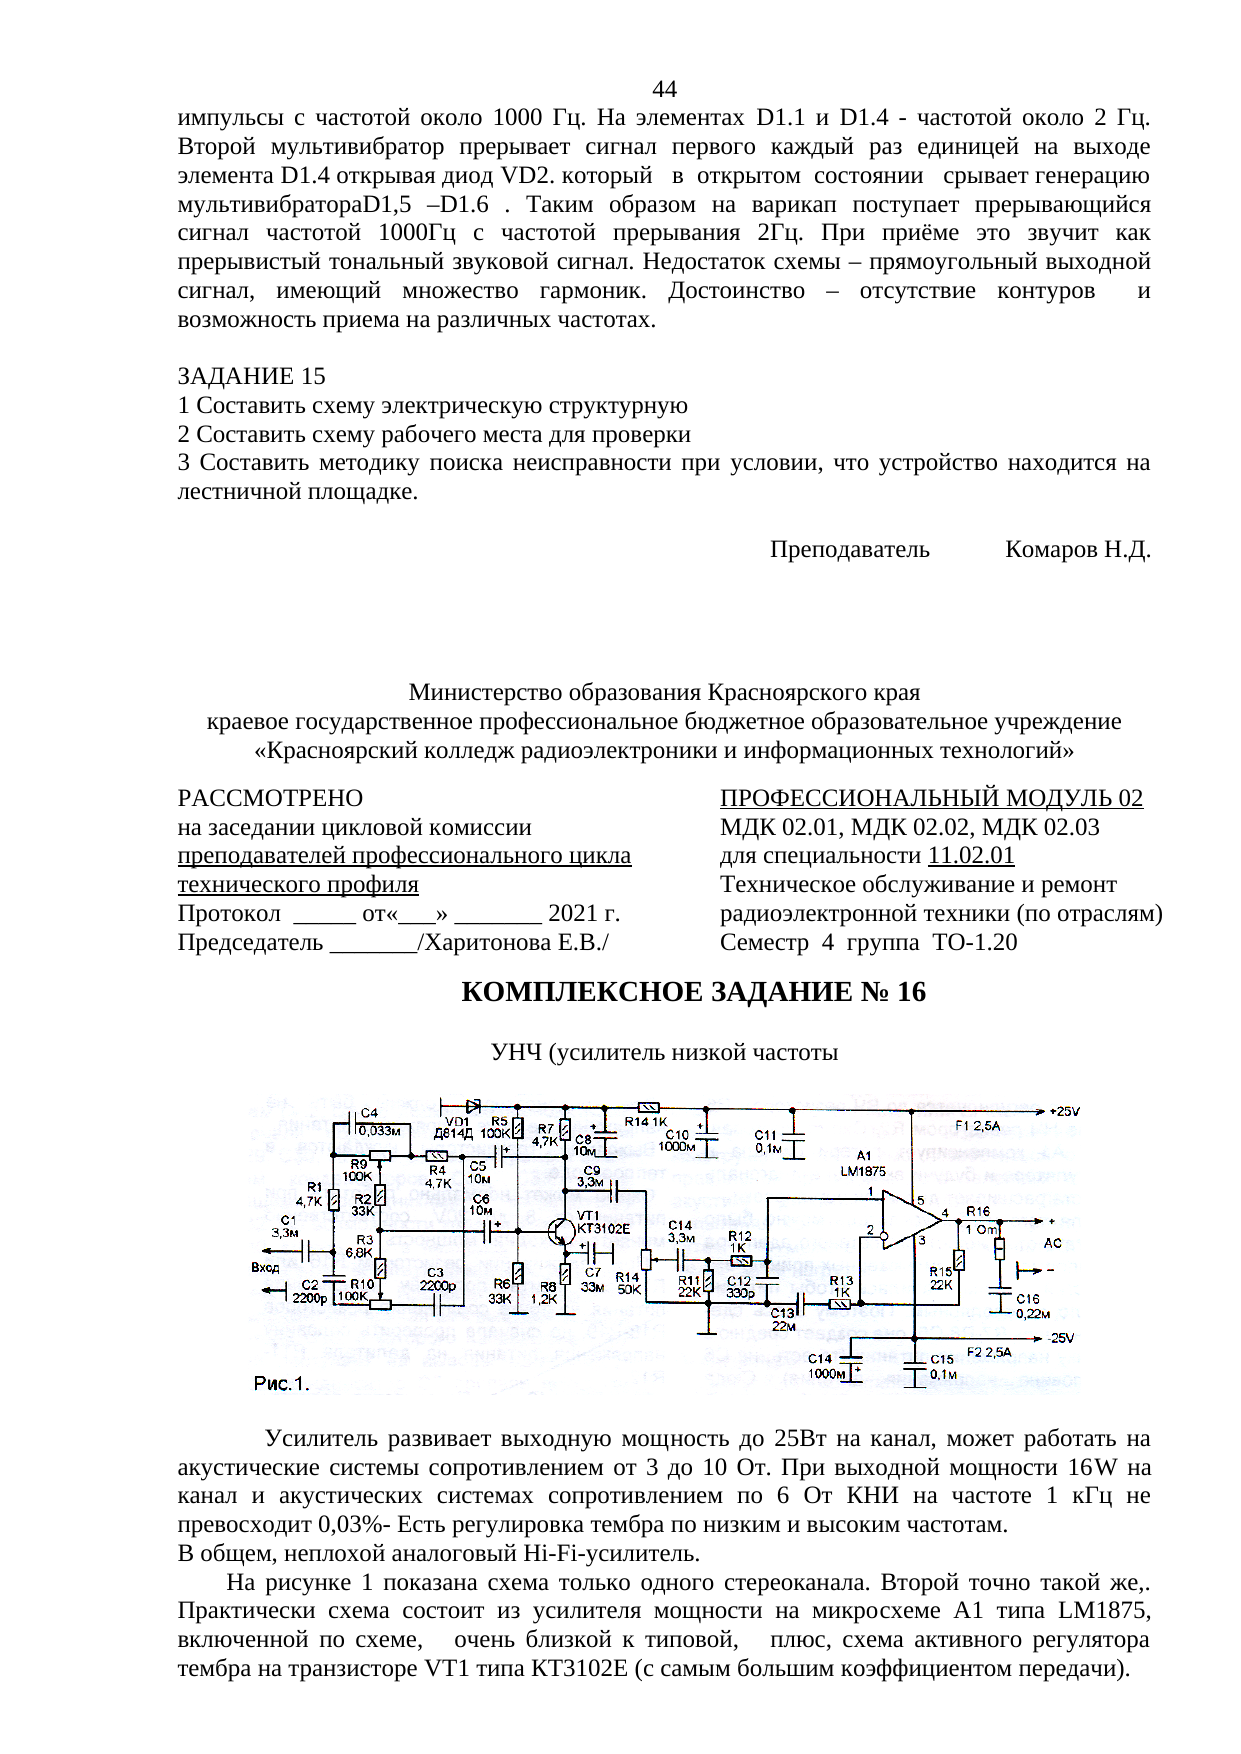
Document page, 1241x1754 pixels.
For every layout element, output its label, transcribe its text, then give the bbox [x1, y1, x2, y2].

text краевое государственное профессиональное бюджетное образовательное учреждение [177, 706, 1152, 735]
text 2 Составить схему рабочего места для проверки [177, 419, 1152, 447]
text 3 Составить методику поиска неисправности при условии, что устройство находится на лестничной площадке. [177, 447, 1152, 505]
table_header КОМПЛЕКСНОЕ ЗАДАНИЕ № 16 [166, 975, 1222, 1008]
text 1 Составить схему электрическую структурную [177, 390, 1152, 419]
text В общем, неплохой аналоговый Hi-Fi-усилитель. [177, 1538, 1152, 1567]
table_header ПРОФЕССИОНАЛЬНЫЙ МОДУЛЬ 02 МДК 02.01, МДК 02.02, МДК 02.03 для специальности 11.02.01 Техническое обслуживание и ремонт радиоэлектронной техники (по отраслям) Семестр 4 группа ТО-1.20 [709, 783, 1181, 955]
picture [248, 1094, 1081, 1395]
text ЗАДАНИЕ 15 [177, 361, 1152, 390]
text Усилитель развивает выходную мощность до 25Вт на канал, может работать на акустические системы сопротивлением от 3 до 10 От. При выходной мощности 16W на канал и акустических системах сопротивлением по 6 От КНИ на частоте 1 кГц не превосходит 0,03%- Есть регулировка тембра по низким и высоким частотам. [177, 1423, 1152, 1538]
text Министерство образования Красноярского края [177, 677, 1152, 706]
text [177, 102, 1152, 332]
text «Красноярский колледж радиоэлектроники и информационных технологий» [177, 735, 1152, 764]
table_header РАССМОТРЕНО на заседании цикловой комиссии преподавателей профессионального цикла технического профиля Протокол _____ от«___» _______ 2021 г. Председатель _______/Харитонова Е.В./ [166, 783, 709, 955]
text УНЧ (усилитель низкой частоты [177, 1037, 1152, 1066]
text На рисунке 1 показана схема только одного стереоканала. Второй точно такой же,. Практически схема состоит из усилителя мощности на микросхеме А1 типа LM1875, включенной по схеме, очень близкой к типовой, плюс, схема активного регулятора тембра на транзисторе VT1 типа КТ3102Е (с самым большим коэффициентом передачи). [177, 1567, 1152, 1682]
text Преподаватель Комаров Н.Д. [177, 534, 1152, 562]
